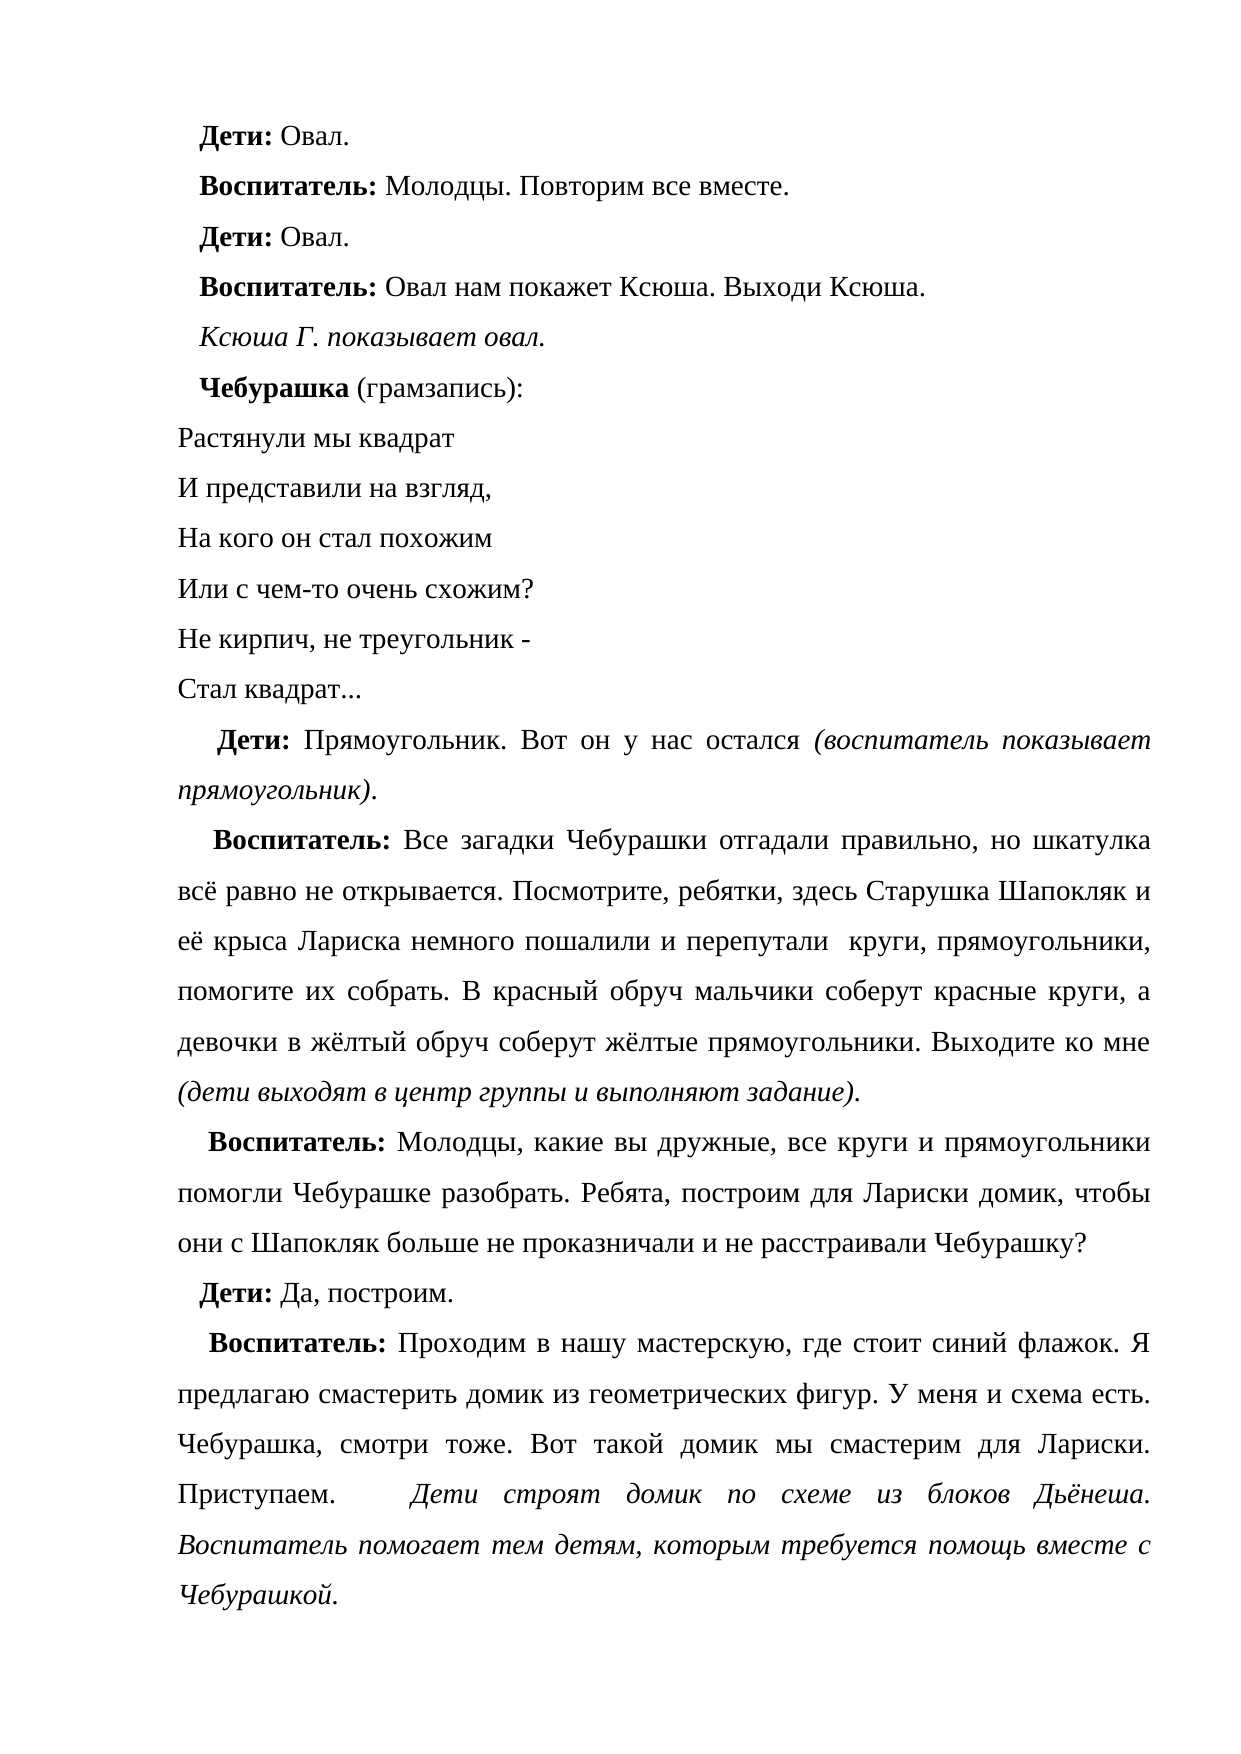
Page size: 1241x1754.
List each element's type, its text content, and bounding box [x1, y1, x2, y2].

text Или с чем-то очень схожим? [177, 571, 1152, 604]
text Воспитатель: Овал нам покажет Ксюша. Выходи Ксюша. [177, 269, 1152, 303]
text Воспитатель: Проходим в нашу мастерскую, где стоит синий флажок. Я предлагаю смастерить домик из геометрических фигур. У меня и схема есть. Чебурашка, смотри тоже. Вот такой домик мы смастерим для Лариски. Приступаем. Дети строят домик по схеме из блоков Дьёнеша. Воспитатель помогает тем детям, которым требуется помощь вместе с Чебурашкой. [177, 1326, 1152, 1611]
text Не кирпич, не треугольник - [177, 621, 1152, 655]
text Ксюша Г. показывает овал. [177, 319, 1152, 353]
text Воспитатель: Молодцы. Повторим все вместе. [177, 168, 1152, 202]
text Дети: Да, построим. [177, 1275, 1152, 1309]
text Воспитатель: Молодцы, какие вы дружные, все круги и прямоугольники помогли Чебурашке разобрать. Ребята, построим для Лариски домик, чтобы они с Шапокляк больше не проказничали и не расстраивали Чебурашку? [177, 1124, 1152, 1258]
text На кого он стал похожим [177, 521, 1152, 554]
text Воспитатель: Все загадки Чебурашки отгадали правильно, но шкатулка всё равно не открывается. Посмотрите, ребятки, здесь Старушка Шапокляк и её крыса Лариска немного пошалили и перепутали круги, прямоугольники, помогите их собрать. В красный обруч мальчики соберут красные круги, а девочки в жёлтый обруч соберут жёлтые прямоугольники. Выходите ко мне (дети выходят в центр группы и выполняют задание). [177, 822, 1152, 1108]
text Чебурашка (грамзапись): [177, 370, 1152, 403]
text Дети: Овал. [177, 118, 1152, 152]
text Дети: Овал. [177, 219, 1152, 252]
text И представили на взгляд, [177, 470, 1152, 504]
text Стал квадрат... [177, 672, 1152, 705]
text Растянули мы квадрат [177, 420, 1152, 453]
text Дети: Прямоугольник. Вот он у нас остался (воспитатель показывает прямоугольник). [177, 722, 1152, 806]
